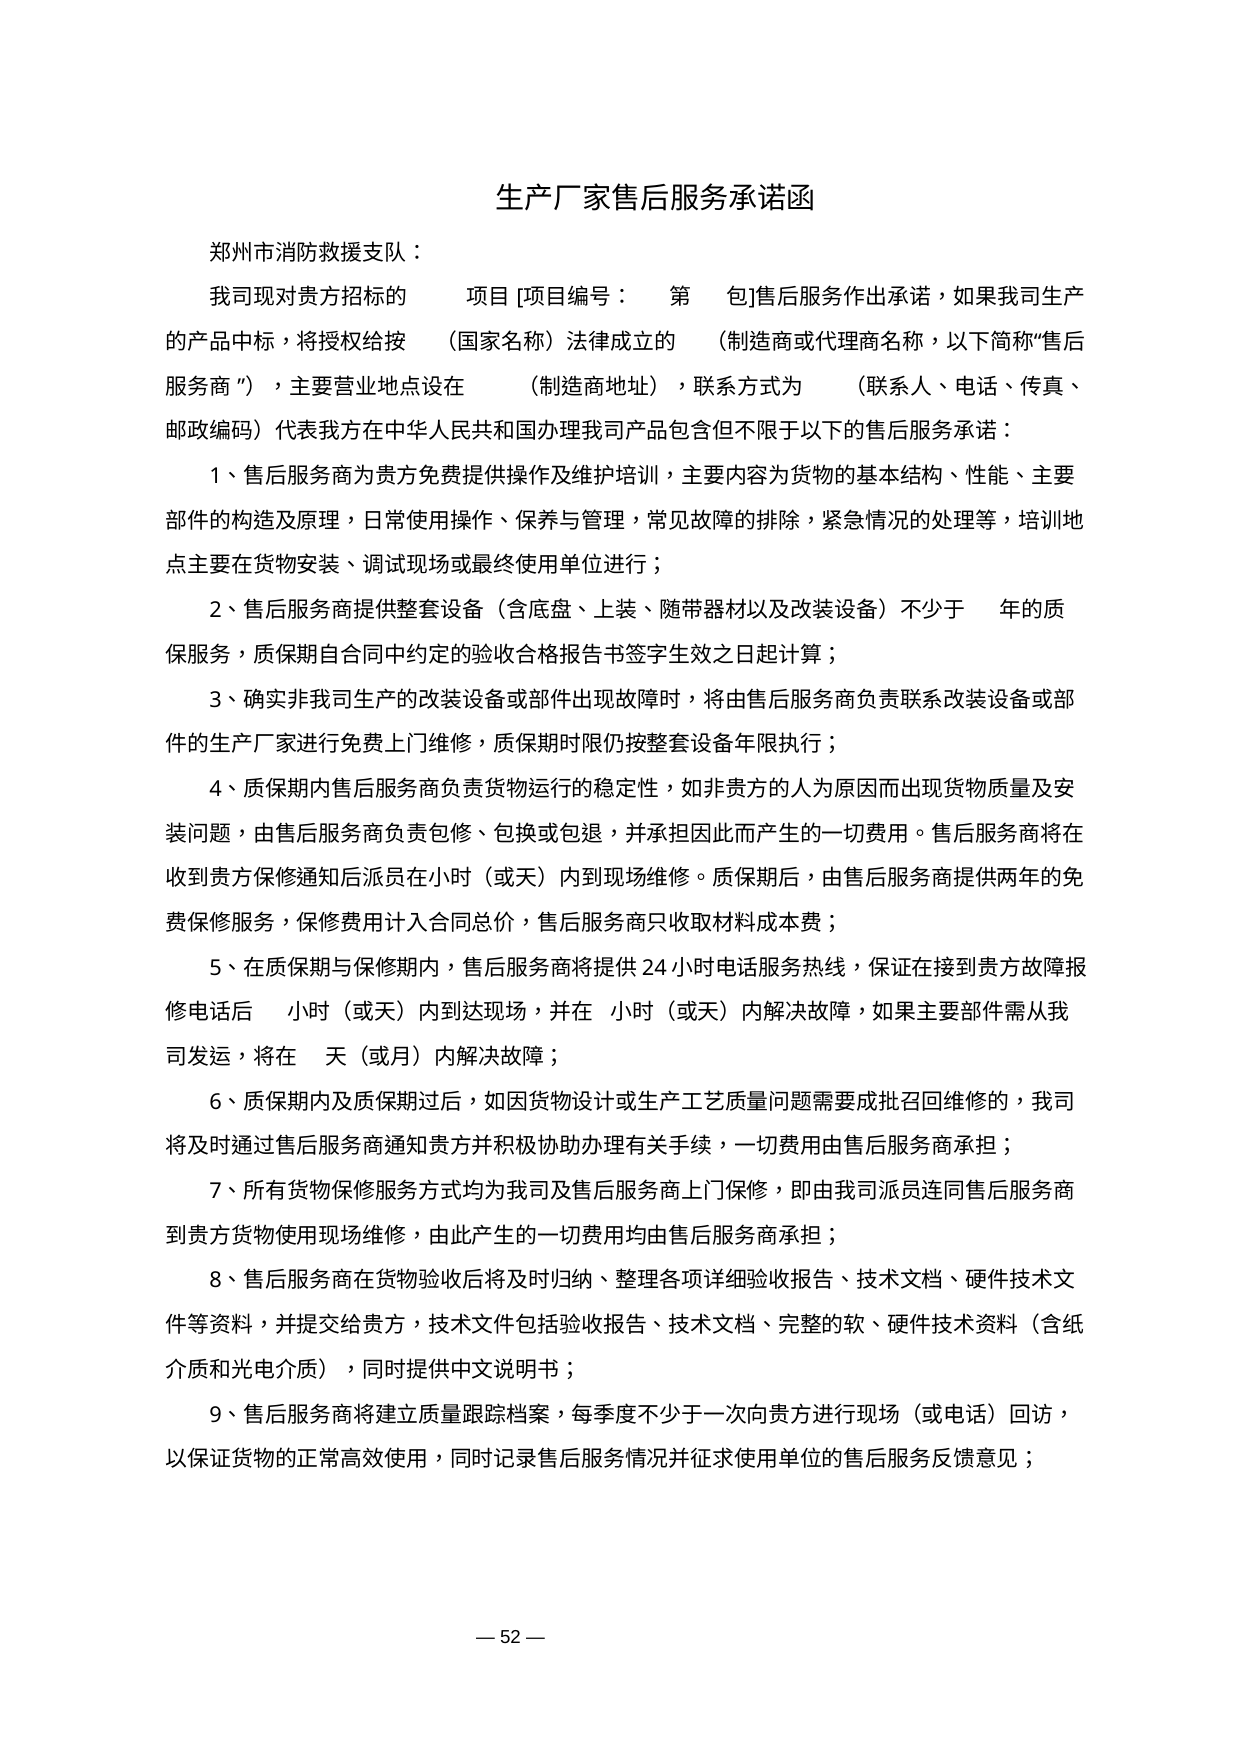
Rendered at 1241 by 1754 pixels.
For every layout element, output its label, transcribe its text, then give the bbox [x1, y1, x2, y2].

text 郑州市消防救援支队： [165, 237, 1087, 266]
text 3、确实非我司生产的改装设备或部件出现故障时，将由售后服务商负责联系改装设备或部件的生产厂家进行免费上门维修，质保期时限仍按整套设备年限执行； [165, 683, 1087, 758]
text 8、售后服务商在货物验收后将及时归纳、整理各项详细验收报告、技术文档、硬件技术文件等资料，并提交给贵方，技术文件包括验收报告、技术文档、完整的软、硬件技术资料（含纸介质和光电介质），同时提供中文说明书； [165, 1264, 1087, 1384]
text 1、售后服务商为贵方免费提供操作及维护培训，主要内容为货物的基本结构、性能、主要部件的构造及原理，日常使用操作、保养与管理，常见故障的排除，紧急情况的处理等，培训地点主要在货物安装、调试现场或最终使用单位进行； [165, 460, 1087, 579]
text 4、质保期内售后服务商负责货物运行的稳定性，如非贵方的人为原因而出现货物质量及安装问题，由售后服务商负责包修、包换或包退，并承担因此而产生的一切费用。售后服务商将在收到贵方保修通知后派员在小时（或天）内到现场维修。质保期后，由售后服务商提供两年的免费保修服务，保修费用计入合同总价，售后服务商只收取材料成本费； [165, 773, 1087, 937]
text 7、所有货物保修服务方式均为我司及售后服务商上门保修，即由我司派员连同售后服务商到贵方货物使用现场维修，由此产生的一切费用均由售后服务商承担； [165, 1175, 1087, 1249]
text 9、售后服务商将建立质量跟踪档案，每季度不少于一次向贵方进行现场（或电话）回访，以保证货物的正常高效使用，同时记录售后服务情况并征求使用单位的售后服务反馈意见； [165, 1398, 1087, 1473]
text 我司现对贵方招标的 项目 [项目编号： 第 包]售后服务作出承诺，如果我司生产的产品中标，将授权给按 （国家名称）法律成立的 （制造商或代理商名称，以下简称“售后服务商 ”），主要营业地点设在 （制造商地址），联系方式为 （联系人、电话、传真、邮政编码）代表我方在中华人民共和国办理我司产品包含但不限于以下的售后服务承诺： [165, 281, 1087, 445]
text 生产厂家售后服务承诺函 [165, 177, 1087, 217]
text 6、质保期内及质保期过后，如因货物设计或生产工艺质量问题需要成批召回维修的，我司将及时通过售后服务商通知贵方并积极协助办理有关手续，一切费用由售后服务商承担； [165, 1086, 1087, 1160]
text 2、售后服务商提供整套设备（含底盘、上装、随带器材以及改装设备）不少于 年的质保服务，质保期自合同中约定的验收合格报告书签字生效之日起计算； [165, 594, 1087, 669]
text 5、在质保期与保修期内，售后服务商将提供24小时电话服务热线，保证在接到贵方故障报修电话后 小时（或天）内到达现场，并在 小时（或天）内解决故障，如果主要部件需从我司发运，将在 天（或月）内解决故障； [165, 952, 1087, 1071]
